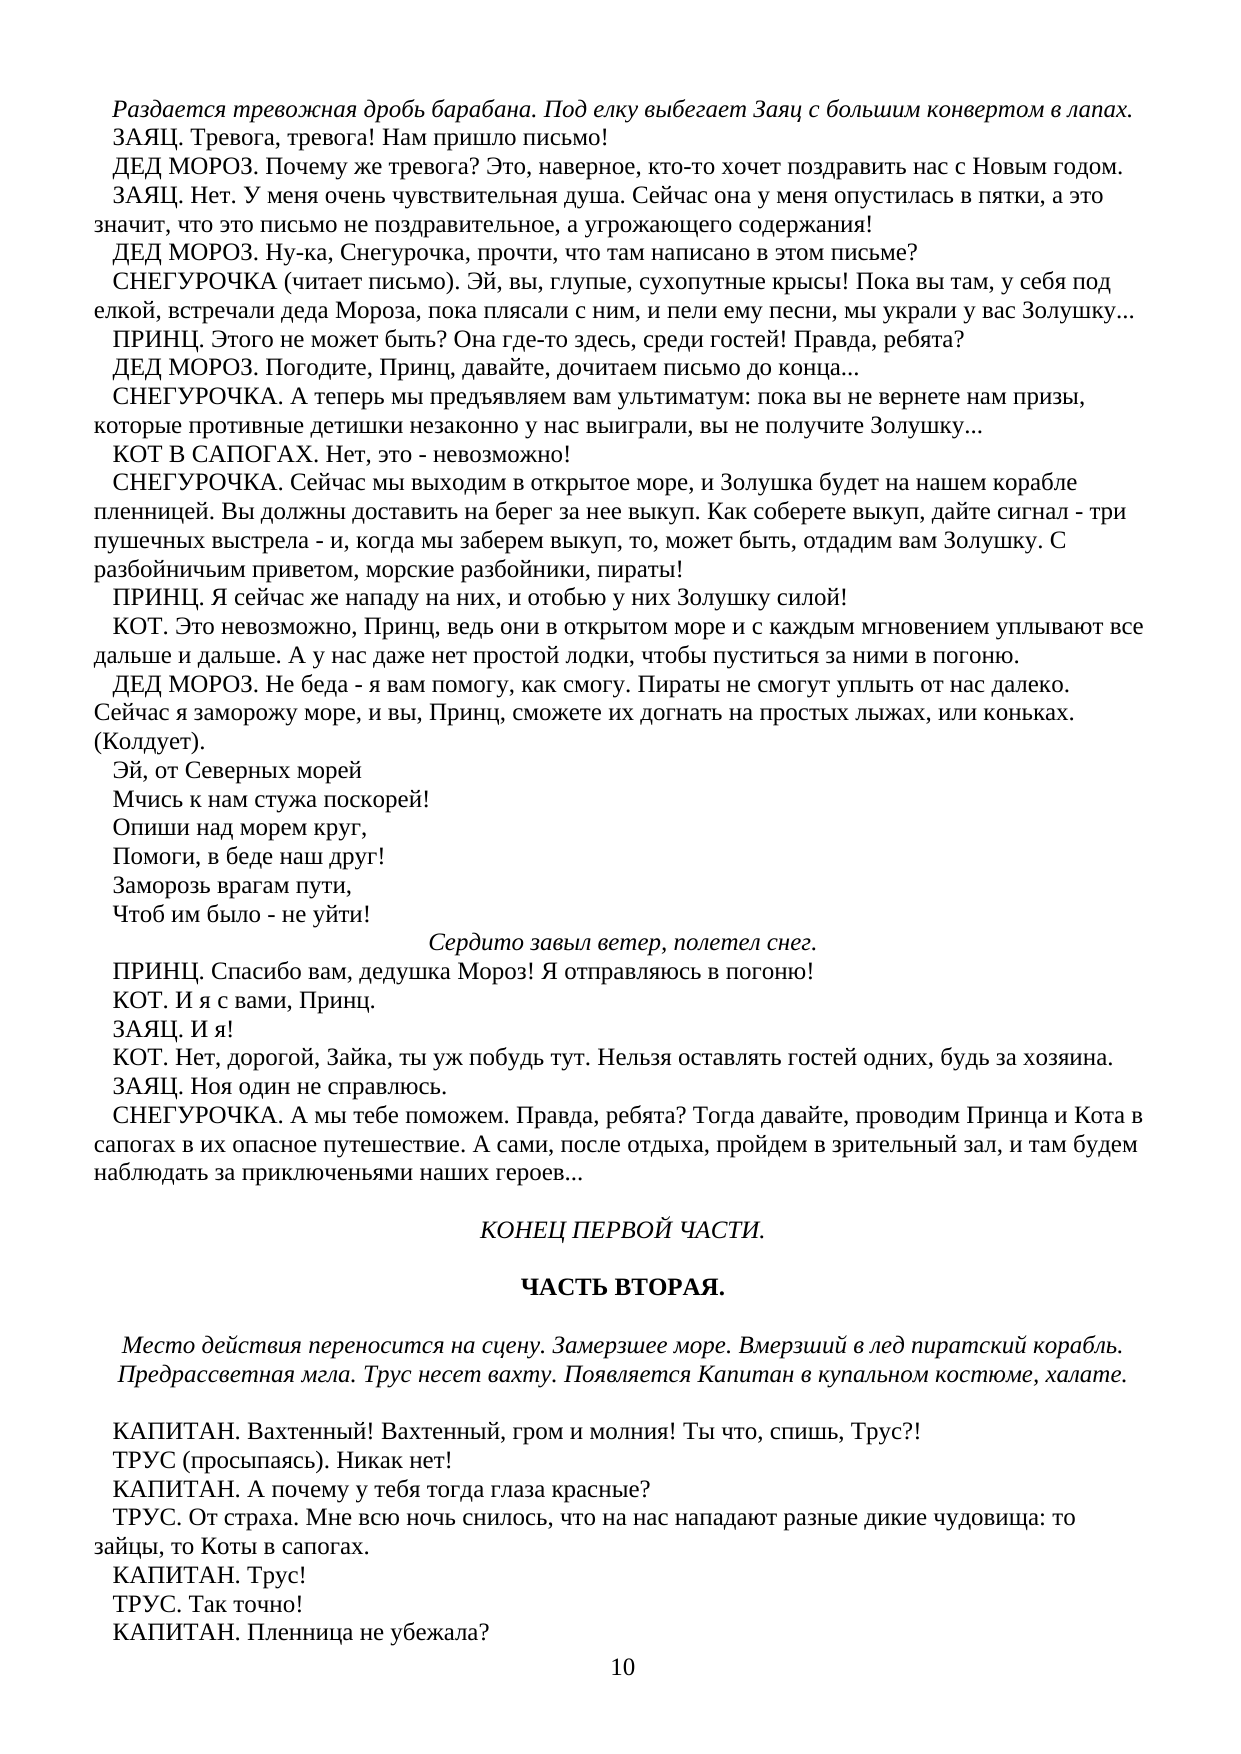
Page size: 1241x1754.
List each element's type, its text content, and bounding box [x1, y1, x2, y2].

text КОТ. Это невозможно, Принц, ведь они в открытом море и с каждым мгновением уплывают все дальше и дальше. А у нас даже нет простой лодки, чтобы пуститься за ними в погоню. [94, 611, 1152, 669]
text КОНЕЦ ПЕРВОЙ ЧАСТИ. [94, 1215, 1152, 1244]
text ТРУС (просыпаясь). Никак нет! [94, 1445, 1152, 1474]
text Помоги, в беде наш друг! [94, 841, 1152, 870]
text СНЕГУРОЧКА. А теперь мы предъявляем вам ультиматум: пока вы не вернете нам призы, которые противные детишки незаконно у нас выиграли, вы не получите Золушку... [94, 381, 1152, 439]
text КАПИТАН. Пленница не убежала? [94, 1617, 1152, 1646]
text ПРИНЦ. Спасибо вам, дедушка Мороз! Я отправляюсь в погоню! [94, 956, 1152, 985]
text ЗАЯЦ. Ноя один не справлюсь. [94, 1071, 1152, 1100]
text ДЕД МОРОЗ. Почему же тревога? Это, наверное, кто-то хочет поздравить нас с Новым годом. [94, 151, 1152, 180]
text Опиши над морем круг, [94, 812, 1152, 841]
text ЗАЯЦ. И я! [94, 1014, 1152, 1042]
text КАПИТАН. А почему у тебя тогда глаза красные? [94, 1474, 1152, 1502]
text ДЕД МОРОЗ. Погодите, Принц, давайте, дочитаем письмо до конца... [94, 352, 1152, 381]
text Сердито завыл ветер, полетел снег. [94, 927, 1152, 956]
text ДЕД МОРОЗ. Не беда - я вам помогу, как смогу. Пираты не смогут уплыть от нас далеко. Сейчас я заморожу море, и вы, Принц, сможете их догнать на простых лыжах, или коньках. (Колдует). [94, 669, 1152, 755]
text КОТ. И я с вами, Принц. [94, 985, 1152, 1014]
text Место действия переносится на сцену. Замерзшее море. Вмерзший в лед пиратский корабль. Предрассветная мгла. Трус несет вахту. Появляется Капитан в купальном костюме, халате. [94, 1330, 1152, 1387]
text ТРУС. От страха. Мне всю ночь снилось, что на нас нападают разные дикие чудовища: то зайцы, то Коты в сапогах. [94, 1502, 1152, 1560]
text КОТ В САПОГАХ. Нет, это - невозможно! [94, 439, 1152, 467]
text СНЕГУРОЧКА. Сейчас мы выходим в открытое море, и Золушка будет на нашем корабле пленницей. Вы должны доставить на берег за нее выкуп. Как соберете выкуп, дайте сигнал - три пушечных выстрела - и, когда мы заберем выкуп, то, может быть, отдадим вам Золушку. С разбойничьим приветом, морские разбойники, пираты! [94, 467, 1152, 582]
text СНЕГУРОЧКА. А мы тебе поможем. Правда, ребята? Тогда давайте, проводим Принца и Кота в сапогах в их опасное путешествие. А сами, после отдыха, пройдем в зрительный зал, и там будем наблюдать за приключеньями наших героев... [94, 1100, 1152, 1186]
text Мчись к нам стужа поскорей! [94, 784, 1152, 812]
text ЧАСТЬ ВТОРАЯ. [94, 1272, 1152, 1301]
text КАПИТАН. Трус! [94, 1560, 1152, 1589]
text ПРИНЦ. Я сейчас же нападу на них, и отобью у них Золушку силой! [94, 582, 1152, 611]
text Чтоб им было - не уйти! [94, 899, 1152, 927]
text Заморозь врагам пути, [94, 870, 1152, 899]
text СНЕГУРОЧКА (читает письмо). Эй, вы, глупые, сухопутные крысы! Пока вы там, у себя под елкой, встречали деда Мороза, пока плясали с ним, и пели ему песни, мы украли у вас Золушку... [94, 266, 1152, 324]
text КАПИТАН. Вахтенный! Вахтенный, гром и молния! Ты что, спишь, Трус?! [94, 1416, 1152, 1445]
text ЗАЯЦ. Нет. У меня очень чувствительная душа. Сейчас она у меня опустилась в пятки, а это значит, что это письмо не поздравительное, а угрожающего содержания! [94, 180, 1152, 237]
text Эй, от Северных морей [94, 755, 1152, 784]
text Раздается тревожная дробь барабана. Под елку выбегает Заяц с большим конвертом в лапах. [94, 94, 1152, 122]
text КОТ. Нет, дорогой, Зайка, ты уж побудь тут. Нельзя оставлять гостей одних, будь за хозяина. [94, 1042, 1152, 1071]
text ТРУС. Так точно! [94, 1589, 1152, 1617]
text ПРИНЦ. Этого не может быть? Она где-то здесь, среди гостей! Правда, ребята? [94, 324, 1152, 352]
text ЗАЯЦ. Тревога, тревога! Нам пришло письмо! [94, 122, 1152, 151]
text ДЕД МОРОЗ. Ну-ка, Снегурочка, прочти, что там написано в этом письме? [94, 237, 1152, 266]
